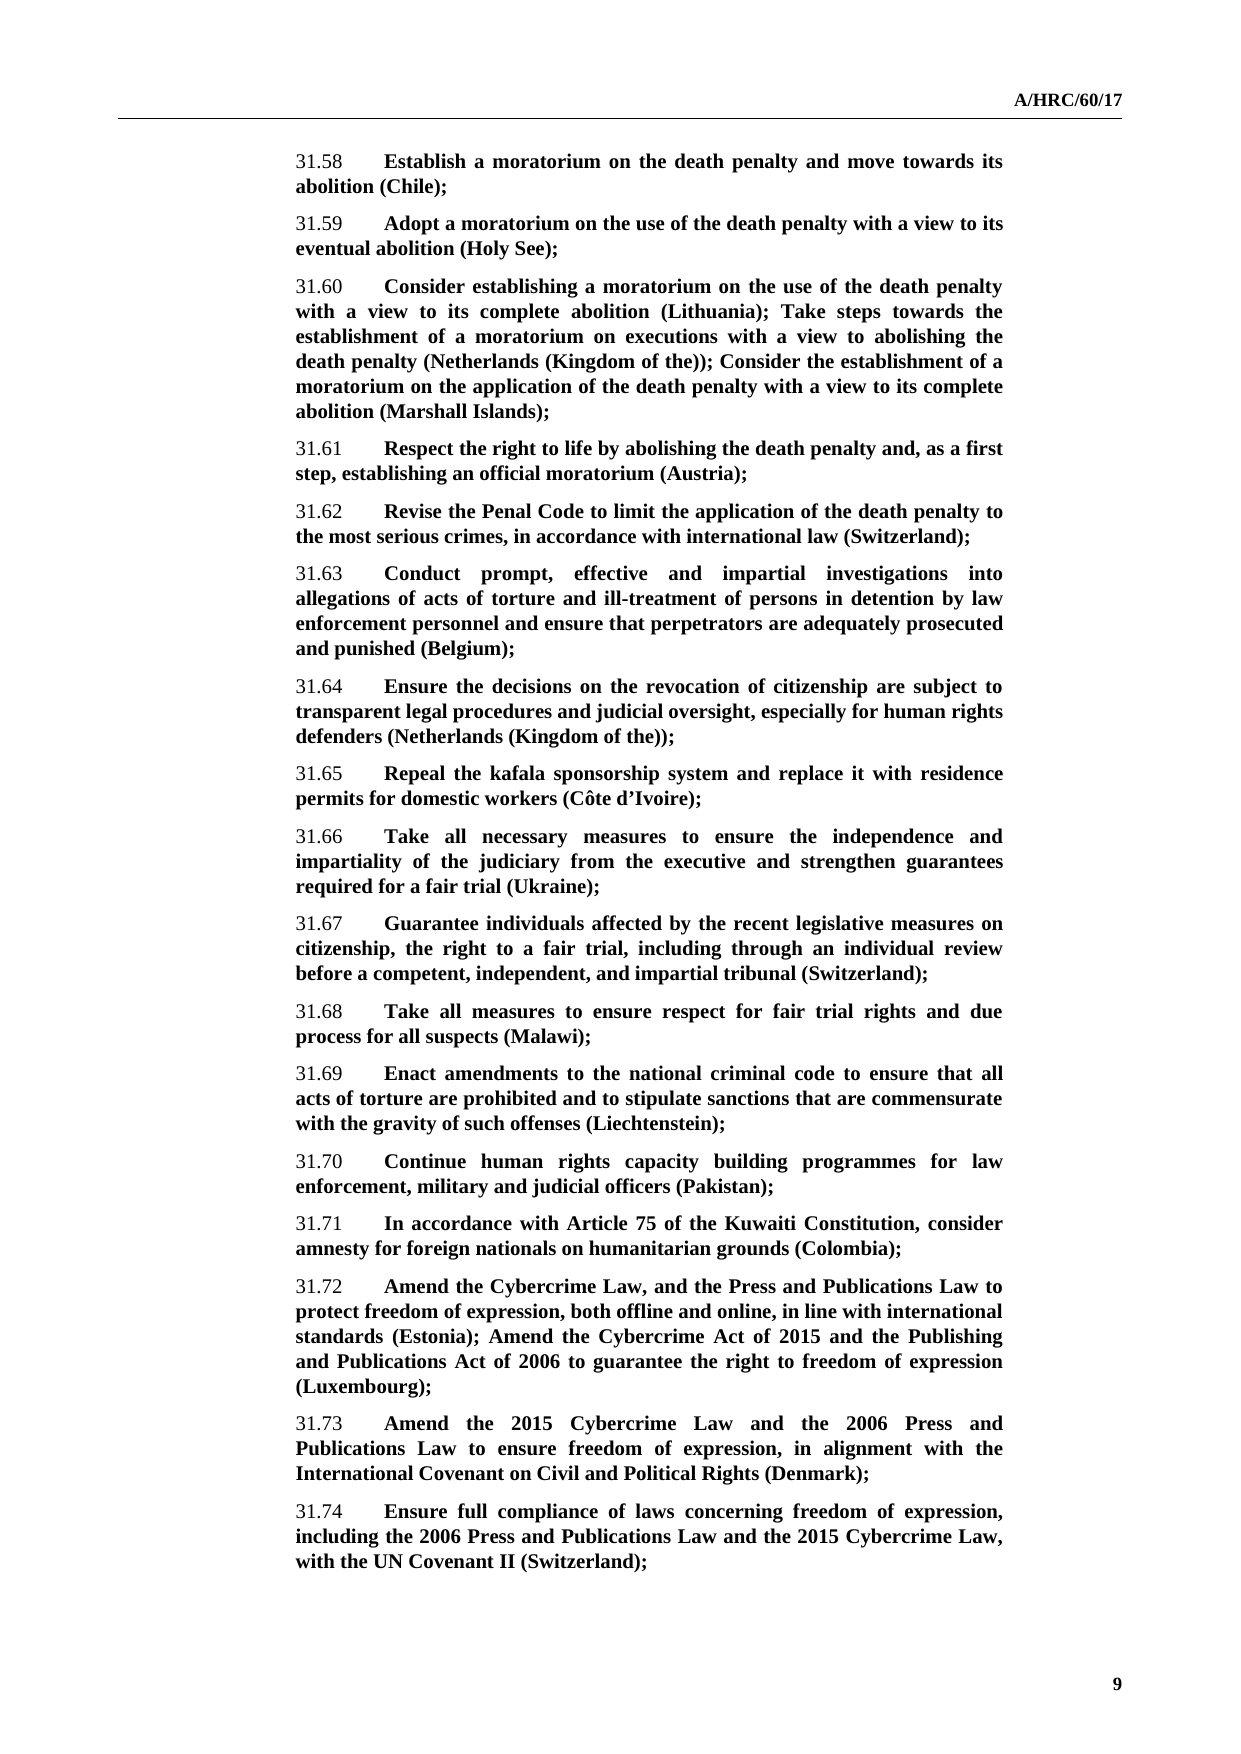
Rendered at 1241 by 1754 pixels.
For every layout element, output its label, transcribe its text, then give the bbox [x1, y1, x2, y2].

text 31.69 Enact amendments to the national criminal code to ensure that all acts of torture are prohibited and to stipulate sanctions that are commensurate with the gravity of such offenses (Liechtenstein); [295, 1060, 1004, 1135]
text 31.67 Guarantee individuals affected by the recent legislative measures on citizenship, the right to a fair trial, including through an individual review before a competent, independent, and impartial tribunal (Switzerland); [295, 910, 1004, 985]
text 31.64 Ensure the decisions on the revocation of citizenship are subject to transparent legal procedures and judicial oversight, especially for human rights defenders (Netherlands (Kingdom of the)); [295, 673, 1004, 748]
text 31.61 Respect the right to life by abolishing the death penalty and, as a first step, establishing an official moratorium (Austria); [295, 435, 1004, 485]
text 31.71 In accordance with Article 75 of the Kuwaiti Constitution, consider amnesty for foreign nationals on humanitarian grounds (Colombia); [295, 1210, 1004, 1260]
text 31.62 Revise the Penal Code to limit the application of the death penalty to the most serious crimes, in accordance with international law (Switzerland); [295, 498, 1004, 548]
text 31.65 Repeal the kafala sponsorship system and replace it with residence permits for domestic workers (Côte d’Ivoire); [295, 760, 1004, 810]
text 31.59 Adopt a moratorium on the use of the death penalty with a view to its eventual abolition (Holy See); [295, 210, 1004, 260]
text 31.63 Conduct prompt, effective and impartial investigations into allegations of acts of torture and ill-treatment of persons in detention by law enforcement personnel and ensure that perpetrators are adequately prosecuted and punished (Belgium); [295, 560, 1004, 660]
text 31.74 Ensure full compliance of laws concerning freedom of expression, including the 2006 Press and Publications Law and the 2015 Cybercrime Law, with the UN Covenant II (Switzerland); [295, 1498, 1004, 1573]
text 31.66 Take all necessary measures to ensure the independence and impartiality of the judiciary from the executive and strengthen guarantees required for a fair trial (Ukraine); [295, 823, 1004, 898]
text 31.60 Consider establishing a moratorium on the use of the death penalty with a view to its complete abolition (Lithuania); Take steps towards the establishment of a moratorium on executions with a view to abolishing the death penalty (Netherlands (Kingdom of the)); Consider the establishment of a moratorium on the application of the death penalty with a view to its complete abolition (Marshall Islands); [295, 273, 1004, 423]
text 31.58 Establish a moratorium on the death penalty and move towards its abolition (Chile); [295, 148, 1004, 198]
text 31.73 Amend the 2015 Cybercrime Law and the 2006 Press and Publications Law to ensure freedom of expression, in alignment with the International Covenant on Civil and Political Rights (Denmark); [295, 1410, 1004, 1485]
text 31.72 Amend the Cybercrime Law, and the Press and Publications Law to protect freedom of expression, both offline and online, in line with international standards (Estonia); Amend the Cybercrime Act of 2015 and the Publishing and Publications Act of 2006 to guarantee the right to freedom of expression (Luxembourg); [295, 1273, 1004, 1398]
text 31.68 Take all measures to ensure respect for fair trial rights and due process for all suspects (Malawi); [295, 998, 1004, 1048]
text 31.70 Continue human rights capacity building programmes for law enforcement, military and judicial officers (Pakistan); [295, 1148, 1004, 1198]
